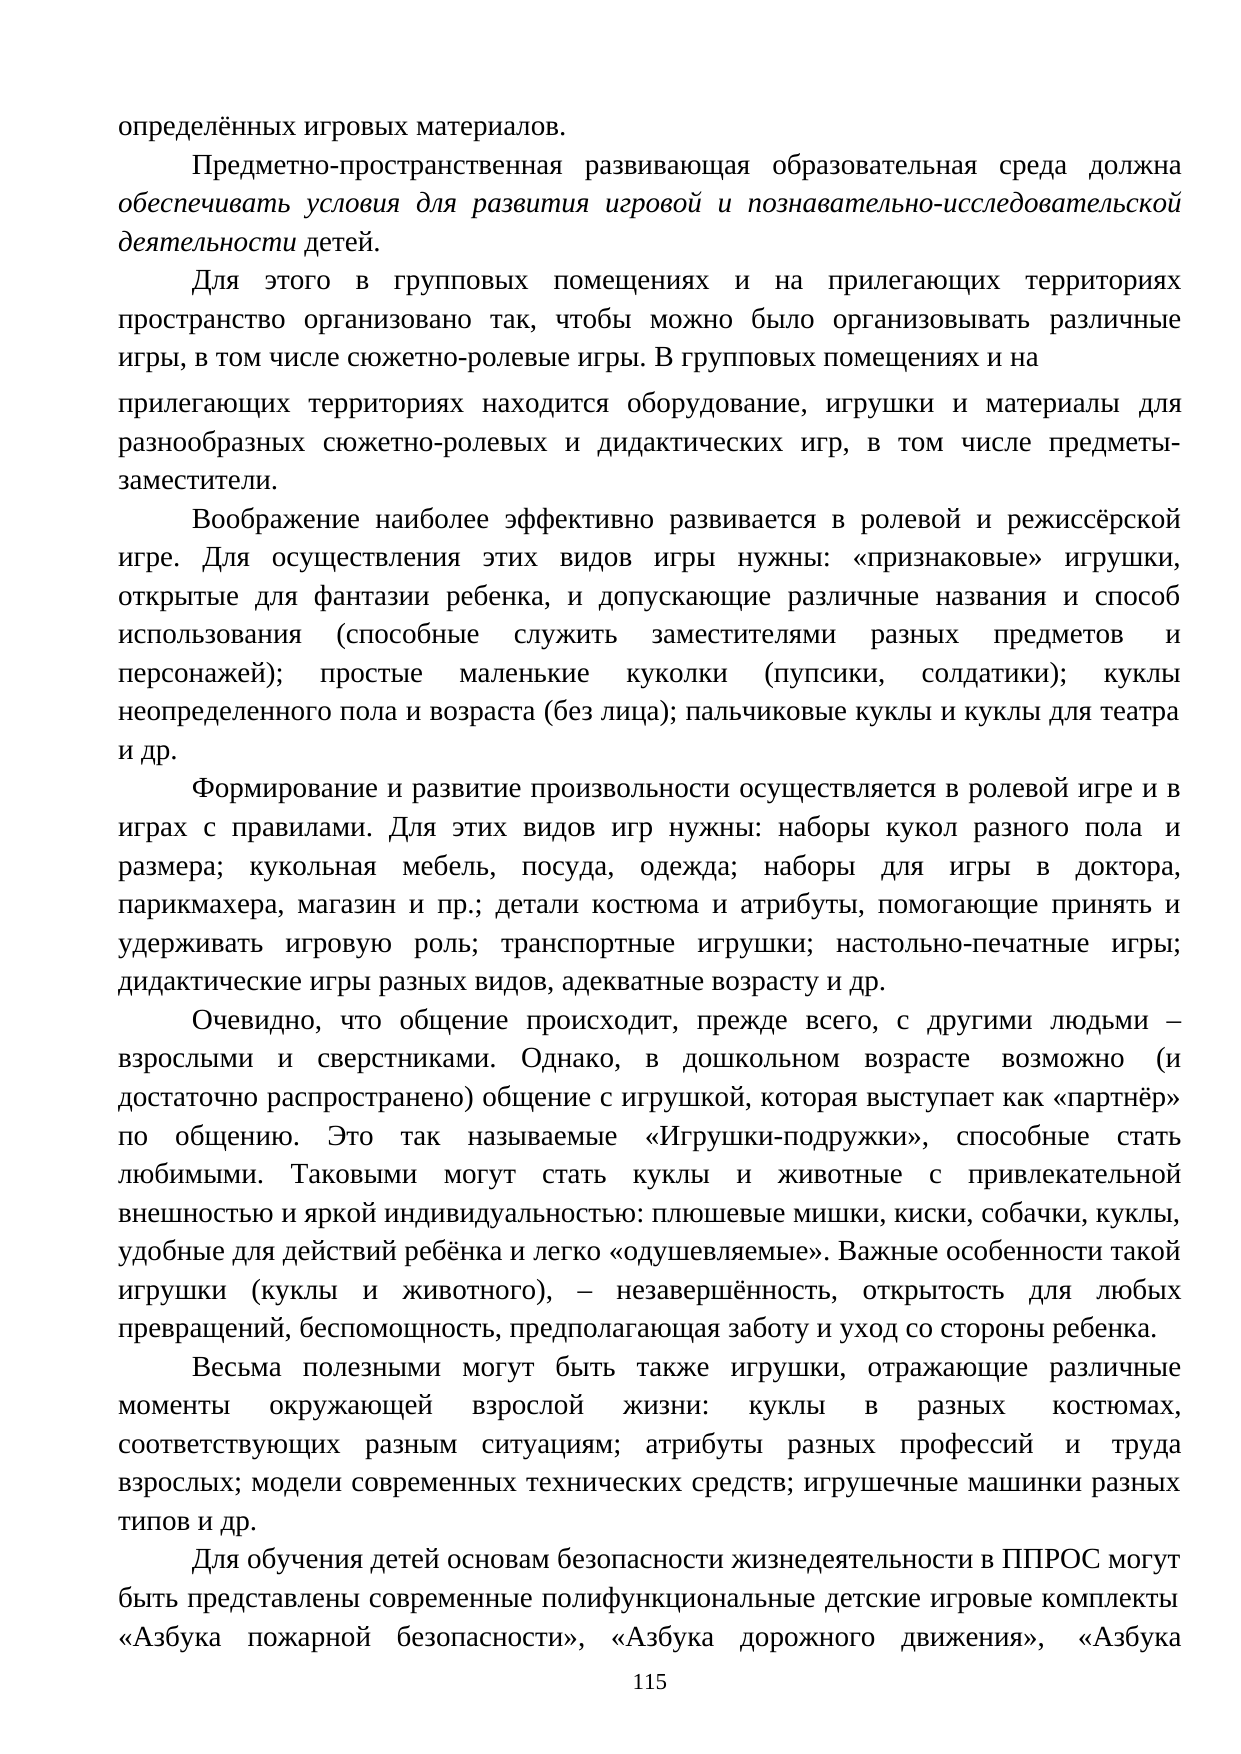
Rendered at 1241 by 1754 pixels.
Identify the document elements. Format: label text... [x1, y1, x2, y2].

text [118, 108, 1181, 142]
text Формирование и развитие произвольности осуществляется в ролевой игре и в играх с правилами. Для этих видов игр нужны: наборы кукол разного пола и размера; кукольная мебель, посуда, одежда; наборы для игры в доктора, парикмахера, магазин и пр.; детали костюма и атрибуты, помогающие принять и удерживать игровую роль; транспортные игрушки; настольно-печатные игры; дидактические игры разных видов, адекватные возрасту и др. [118, 771, 1181, 997]
text Весьма полезными могут быть также игрушки, отражающие различные моменты окружающей взрослой жизни: куклы в разных костюмах, соответствующих разным ситуациям; атрибуты разных профессий и труда взрослых; модели современных технических средств; игрушечные машинки разных типов и др. [118, 1349, 1182, 1537]
text Для этого в групповых помещениях и на прилегающих территориях пространство организовано так, чтобы можно было организовывать различные игры, в том числе сюжетно-ролевые игры. В групповых помещениях и на [118, 262, 1181, 373]
text Для обучения детей основам безопасности жизнедеятельности в ППРОС могут быть представлены современные полифункциональные детские игровые комплекты [118, 1542, 1181, 1614]
text Воображение наиболее эффективно развивается в ролевой и режиссёрской игре. Для осуществления этих видов игры нужны: «признаковые» игрушки, открытые для фантазии ребенка, и допускающие различные названия и способ использования (способные служить заместителями разных предметов и персонажей); простые маленькие куколки (пупсики, солдатики); куклы неопределенного пола и возраста (без лица); пальчиковые куклы и куклы для театра и др. [118, 501, 1181, 766]
text Предметно-пространственная развивающая образовательная среда должна обеспечивать условия для развития игровой и познавательно-исследовательской деятельности детей. [118, 147, 1182, 257]
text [118, 1619, 1181, 1652]
text прилегающих территориях находится оборудование, игрушки и материалы для разнообразных сюжетно-ролевых и дидактических игр, в том числе предметы- заместители. [118, 385, 1182, 496]
text Очевидно, что общение происходит, прежде всего, с другими людьми – взрослыми и сверстниками. Однако, в дошкольном возрасте возможно (и достаточно распространено) общение с игрушкой, которая выступает как «партнёр» по общению. Это так называемые «Игрушки-подружки», способные стать любимыми. Таковыми могут стать куклы и животные с привлекательной внешностью и яркой индивидуальностью: плюшевые мишки, киски, собачки, куклы, удобные для действий ребёнка и легко «одушевляемые». Важные особенности такой игрушки (куклы и животного), – незавершённость, открытость для любых превращений, беспомощность, предполагающая заботу и уход со стороны ребенка. [118, 1002, 1182, 1344]
